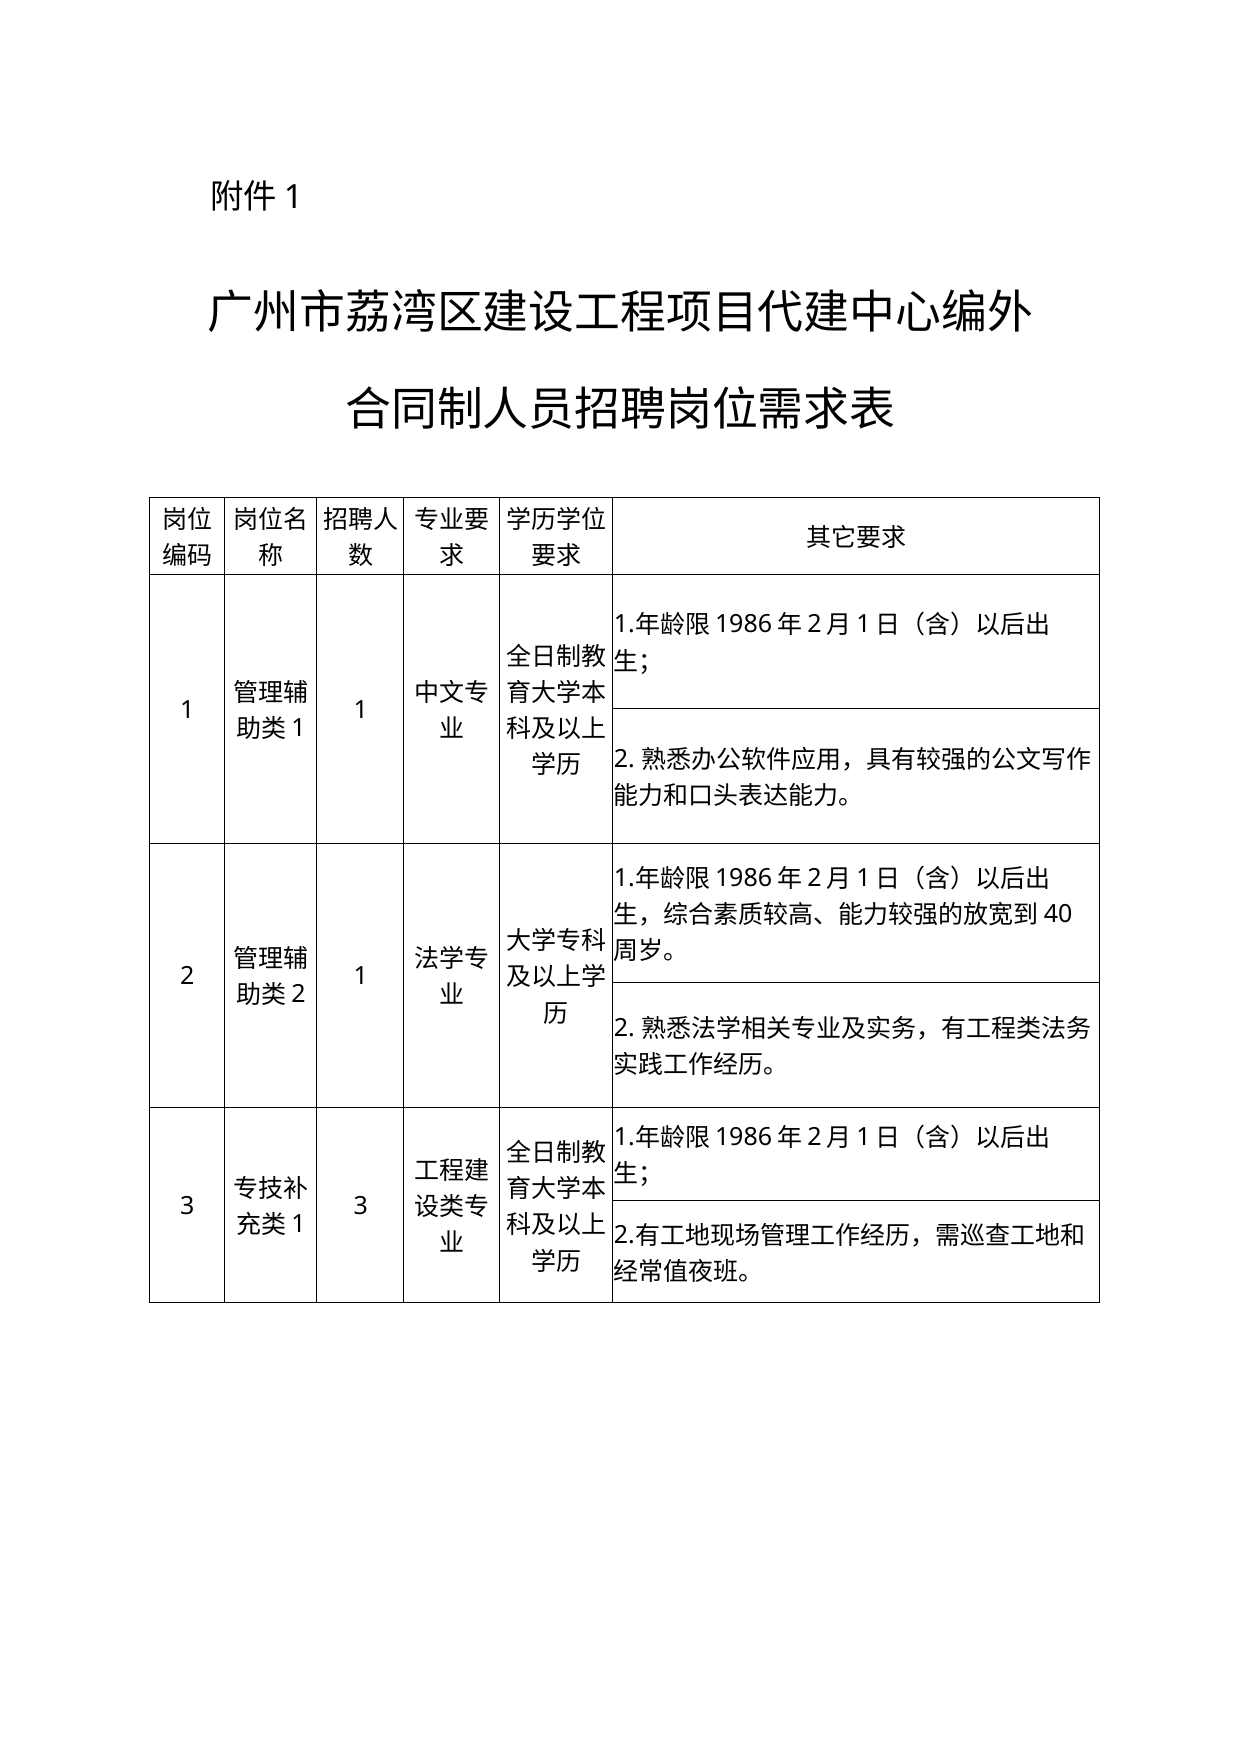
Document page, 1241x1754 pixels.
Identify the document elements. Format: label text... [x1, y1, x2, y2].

table_cell 2.有工地现场管理工作经历，需巡查工地和经常值夜班。 [613, 1201, 1099, 1302]
table_cell 全日制教育大学本科及以上学历 [500, 575, 612, 842]
table_cell 1.年龄限1986年2月1日（含）以后出生； [613, 575, 1099, 708]
table_cell 2. 熟悉法学相关专业及实务，有工程类法务实践工作经历。 [613, 983, 1099, 1107]
table_header 其它要求 [613, 498, 1099, 573]
table_cell 法学专业 [404, 844, 499, 1107]
table_header 学历学位要求 [500, 498, 612, 573]
text 附件1 [210, 162, 1053, 227]
table_cell 1.年龄限1986年2月1日（含）以后出生； [613, 1108, 1099, 1200]
table_cell 3 [317, 1108, 403, 1302]
table_cell 1.年龄限1986年2月1日（含）以后出生，综合素质较高、能力较强的放宽到40周岁。 [613, 844, 1099, 982]
table_header 岗位名称 [225, 498, 316, 573]
table_cell 管理辅助类2 [225, 844, 316, 1107]
table_header 专业要求 [404, 498, 499, 573]
table_cell 中文专业 [404, 575, 499, 842]
table_cell 3 [150, 1108, 224, 1302]
table_cell 大学专科及以上学历 [500, 844, 612, 1107]
table_cell 1 [317, 844, 403, 1107]
table_header 招聘人数 [317, 498, 403, 573]
table_cell 2. 熟悉办公软件应用，具有较强的公文写作能力和口头表达能力。 [613, 709, 1099, 842]
text 广州市荔湾区建设工程项目代建中心编外合同制人员招聘岗位需求表 [187, 259, 1053, 454]
table_cell 全日制教育大学本科及以上学历 [500, 1108, 612, 1302]
table_cell 2 [150, 844, 224, 1107]
table_cell 1 [317, 575, 403, 842]
table_cell 管理辅助类1 [225, 575, 316, 842]
table_cell 工程建设类专业 [404, 1108, 499, 1302]
table_cell 专技补充类1 [225, 1108, 316, 1302]
table_cell 1 [150, 575, 224, 842]
table_header 岗位编码 [150, 498, 224, 573]
